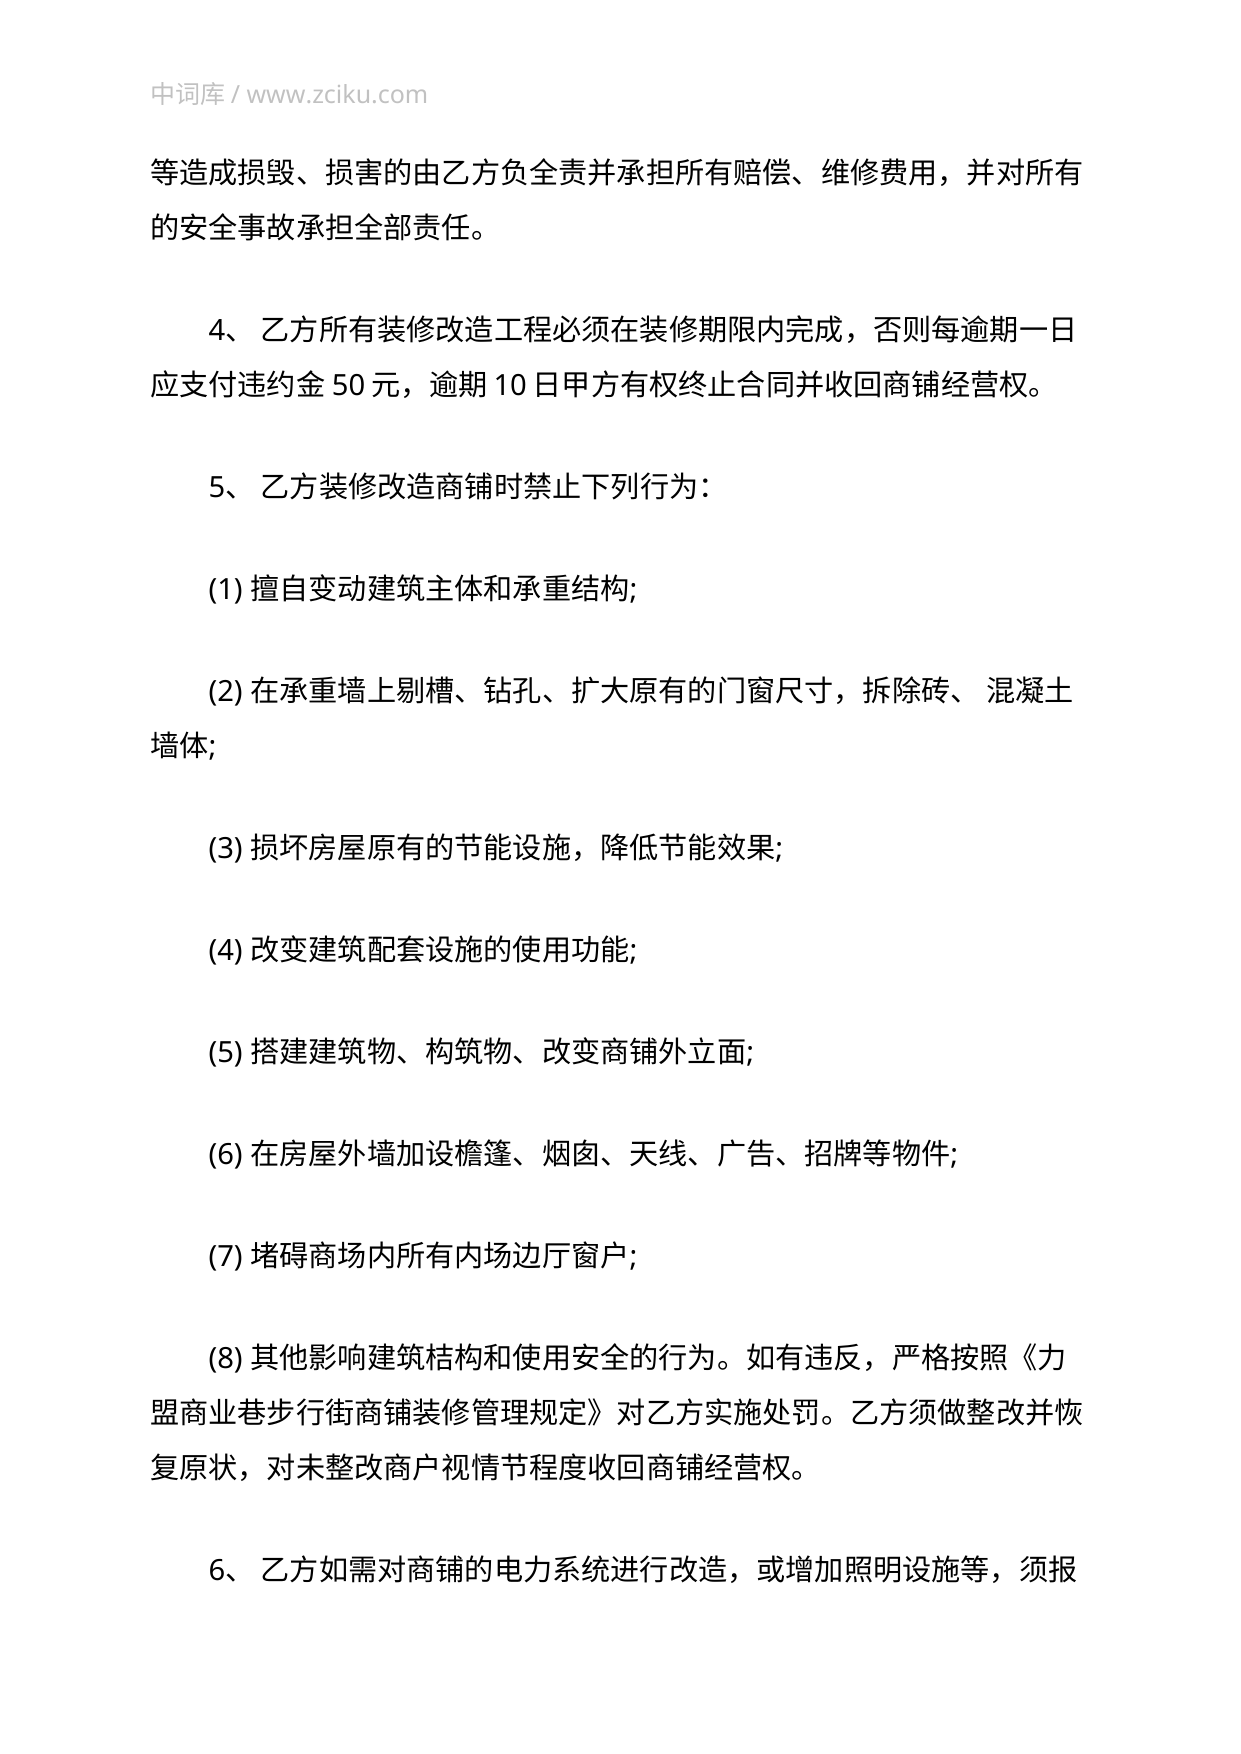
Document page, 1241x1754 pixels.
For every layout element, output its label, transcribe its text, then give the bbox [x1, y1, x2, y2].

text 5、 乙方装修改造商铺时禁止下列行为： [150, 464, 1090, 506]
text (4) 改变建筑配套设施的使用功能; [150, 927, 1090, 969]
text (5) 搭建建筑物、构筑物、改变商铺外立面; [150, 1028, 1090, 1071]
text (1) 擅自变动建筑主体和承重结构; [150, 566, 1090, 608]
text (3) 损坏房屋原有的节能设施，降低节能效果; [150, 824, 1090, 867]
text (7) 堵碍商场内所有内场边厅窗户; [150, 1232, 1090, 1275]
text (6) 在房屋外墙加设檐篷、烟囱、天线、广告、招牌等物件; [150, 1131, 1090, 1173]
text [150, 150, 1090, 247]
text (8) 其他影响建筑桔构和使用安全的行为。如有违反，严格按照《力盟商业巷步行街商铺装修管理规定》对乙方实施处罚。乙方须做整改并恢复原状，对未整改商户视情节程度收回商铺经营权。 [150, 1334, 1090, 1487]
text 4、 乙方所有装修改造工程必须在装修期限内完成，否则每逾期一日应支付违约金 50元，逾期10日甲方有权终止合同并收回商铺经营权。 [150, 307, 1090, 404]
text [150, 1546, 1090, 1588]
text (2) 在承重墙上剔槽、钻孔、扩大原有的门窗尺寸，拆除砖、 混凝土墙体; [150, 668, 1090, 765]
